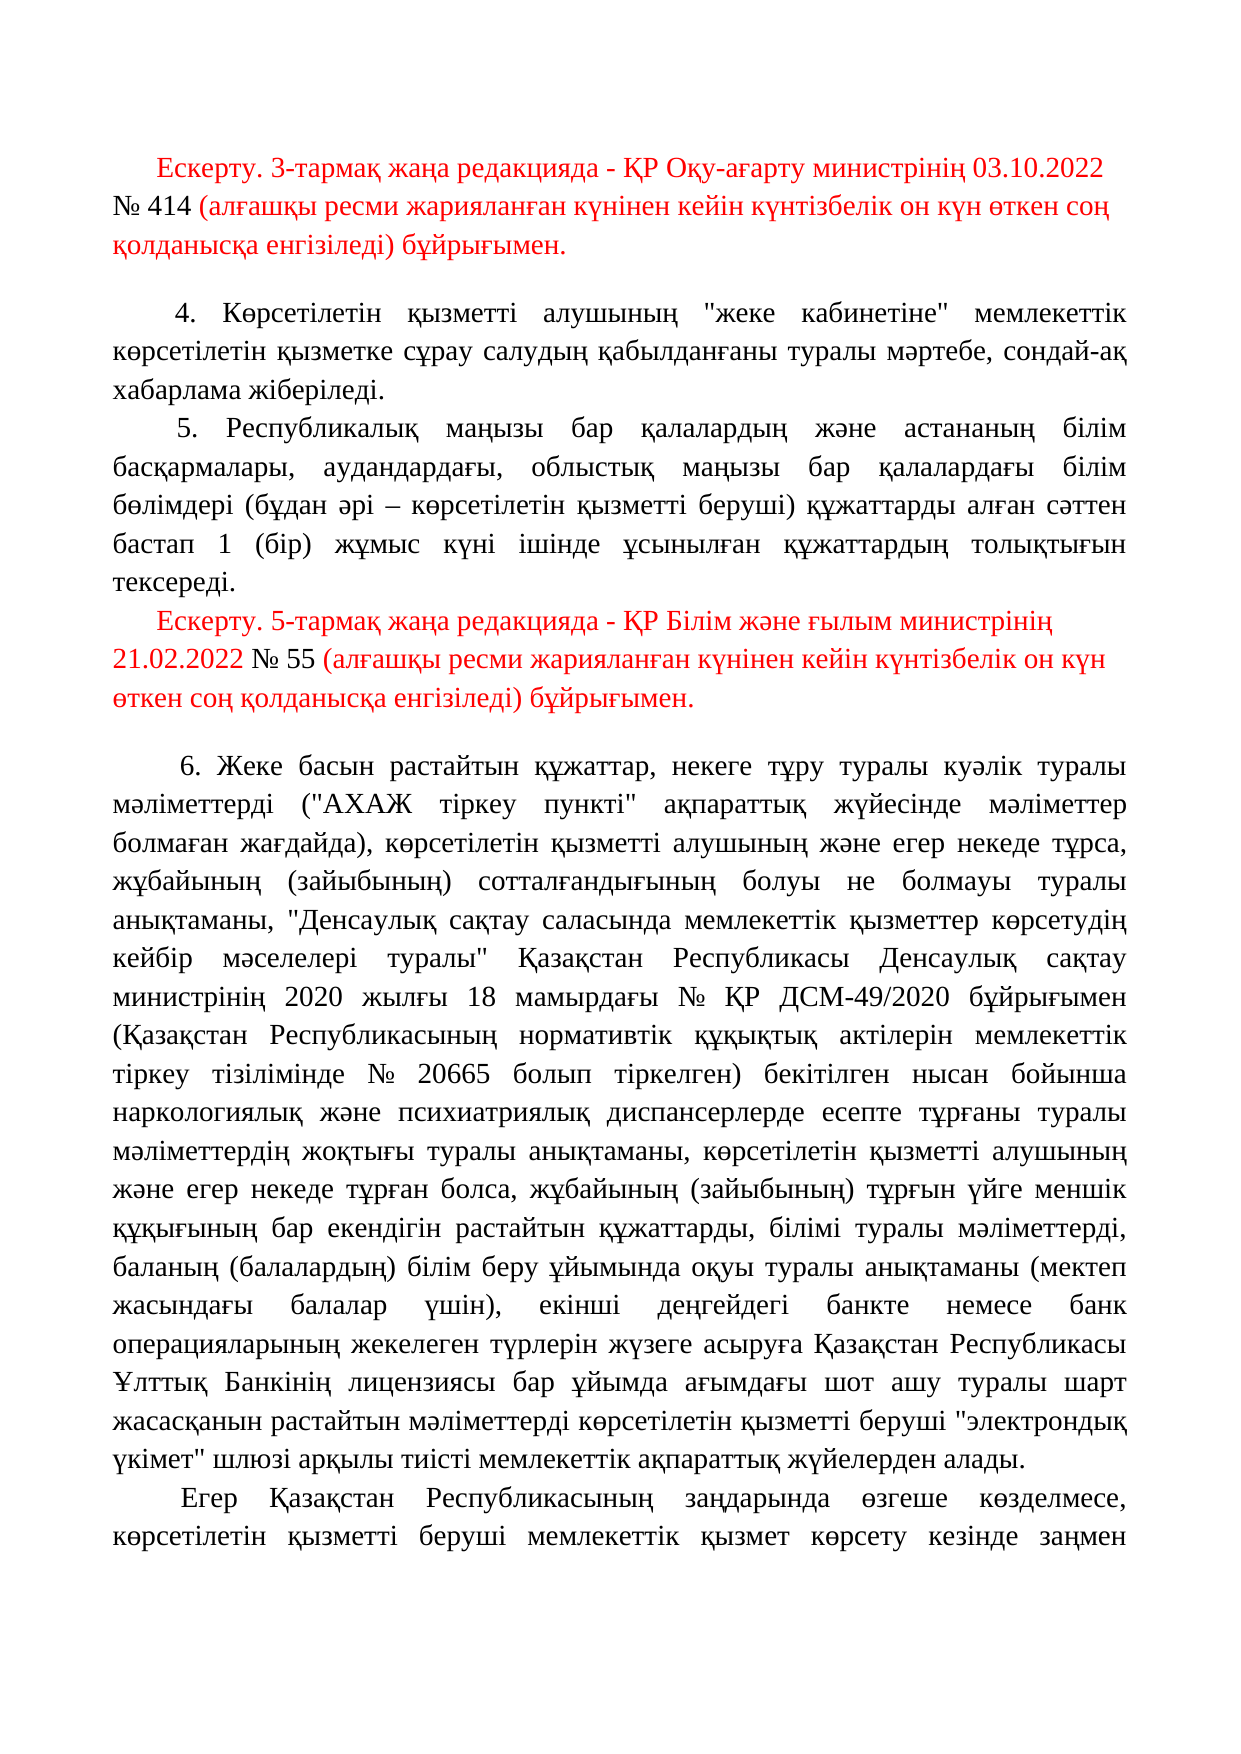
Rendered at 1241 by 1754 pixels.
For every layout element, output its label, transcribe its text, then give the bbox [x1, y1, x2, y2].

text 5. Республикалық маңызы бар қалалардың және астананың білім басқармалары, аудандардағы, облыстық маңызы бар қалалардағы білім бөлімдері (бұдан әрі – көрсетілетін қызметті беруші) құжаттарды алған сәттен бастап 1 (бір) жұмыс күні ішінде ұсынылған құжаттардың толықтығын тексереді. [112, 410, 1128, 598]
text 6. Жеке басын растайтын құжаттар, некеге тұру туралы куәлік туралы мәліметтерді ("АХАЖ тіркеу пункті" ақпараттық жүйесінде мәліметтер болмаған жағдайда), көрсетілетін қызметті алушының және егер некеде тұрса, жұбайының (зайыбының) сотталғандығының болуы не болмауы туралы анықтаманы, "Денсаулық сақтау саласында мемлекеттік қызметтер көрсетудің кейбір мәселелері туралы" Қазақстан Республикасы Денсаулық сақтау министрінің 2020 жылғы 18 мамырдағы № ҚР ДСМ-49/2020 бұйрығымен (Қазақстан Республикасының нормативтік құқықтық актілерін мемлекеттік тіркеу тізілімінде № 20665 болып тіркелген) бекітілген нысан бойынша наркологиялық және психиатриялық диспансерлерде есепте тұрғаны туралы мәліметтердің жоқтығы туралы анықтаманы, көрсетілетін қызметті алушының және егер некеде тұрған болса, жұбайының (зайыбының) тұрғын үйге меншік құқығының бар екендігін растайтын құжаттарды, білімі туралы мәліметтерді, баланың (балалардың) білім беру ұйымында оқуы туралы анықтаманы (мектеп жасындағы балалар үшін), екінші деңгейдегі банкте немесе банк операцияларының жекелеген түрлерін жүзеге асыруға Қазақстан Республикасы Ұлттық Банкінің лицензиясы бар ұйымда ағымдағы шот ашу туралы шарт жасасқанын растайтын мәліметтерді көрсетілетін қызметті беруші "электрондық үкімет" шлюзі арқылы тиісті мемлекеттік ақпараттық жүйелерден алады. [112, 748, 1128, 1475]
text Ескерту. 5-тармақ жаңа редакцияда - ҚР Білім және ғылым министрінің 21.02.2022 № 55 (алғашқы ресми жарияланған күнінен кейін күнтізбелік он күн өткен соң қолданысқа енгізіледі) бұйрығымен. [112, 603, 1128, 744]
text 4. Көрсетілетін қызметті алушының "жеке кабинетіне" мемлекеттік көрсетілетін қызметке сұрау салудың қабылданғаны туралы мәртебе, сондай-ақ хабарлама жіберіледі. [112, 295, 1128, 405]
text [112, 1480, 1128, 1552]
text Ескерту. 3-тармақ жаңа редакцияда - ҚР Оқу-ағарту министрінің 03.10.2022 № 414 (алғашқы ресми жарияланған күнінен кейін күнтізбелік он күн өткен соң қолданысқа енгізіледі) бұйрығымен. [112, 150, 1128, 291]
